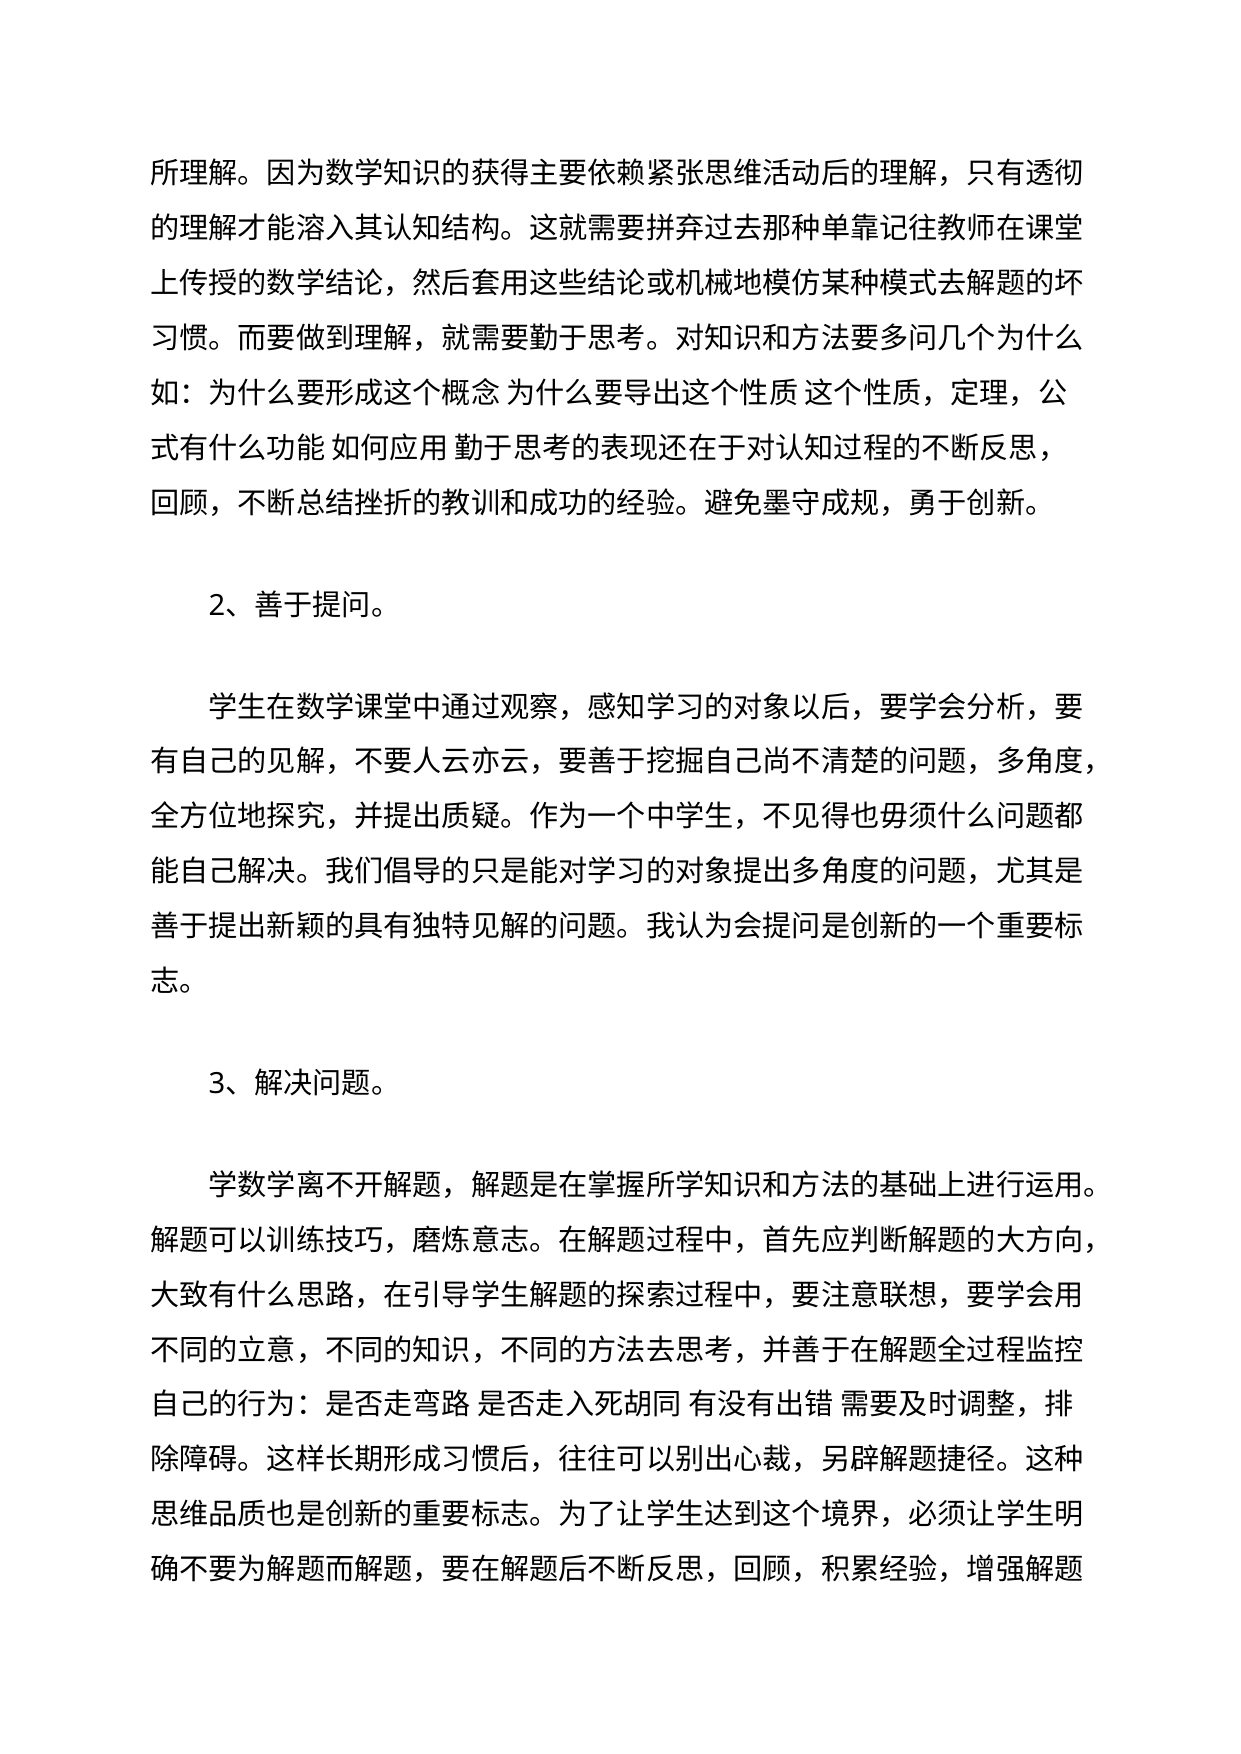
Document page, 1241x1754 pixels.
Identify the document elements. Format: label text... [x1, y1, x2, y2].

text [150, 150, 1090, 522]
text 3、解决问题。 [150, 1059, 1090, 1102]
text 2、善于提问。 [150, 581, 1090, 623]
text 学生在数学课堂中通过观察，感知学习的对象以后，要学会分析，要有自己的见解，不要人云亦云，要善于挖掘自己尚不清楚的问题，多角度，全方位地探究，并提出质疑。作为一个中学生，不见得也毋须什么问题都能自己解决。我们倡导的只是能对学习的对象提出多角度的问题，尤其是善于提出新颖的具有独特见解的问题。我认为会提问是创新的一个重要标志。 [150, 683, 1090, 1000]
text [150, 1161, 1090, 1588]
